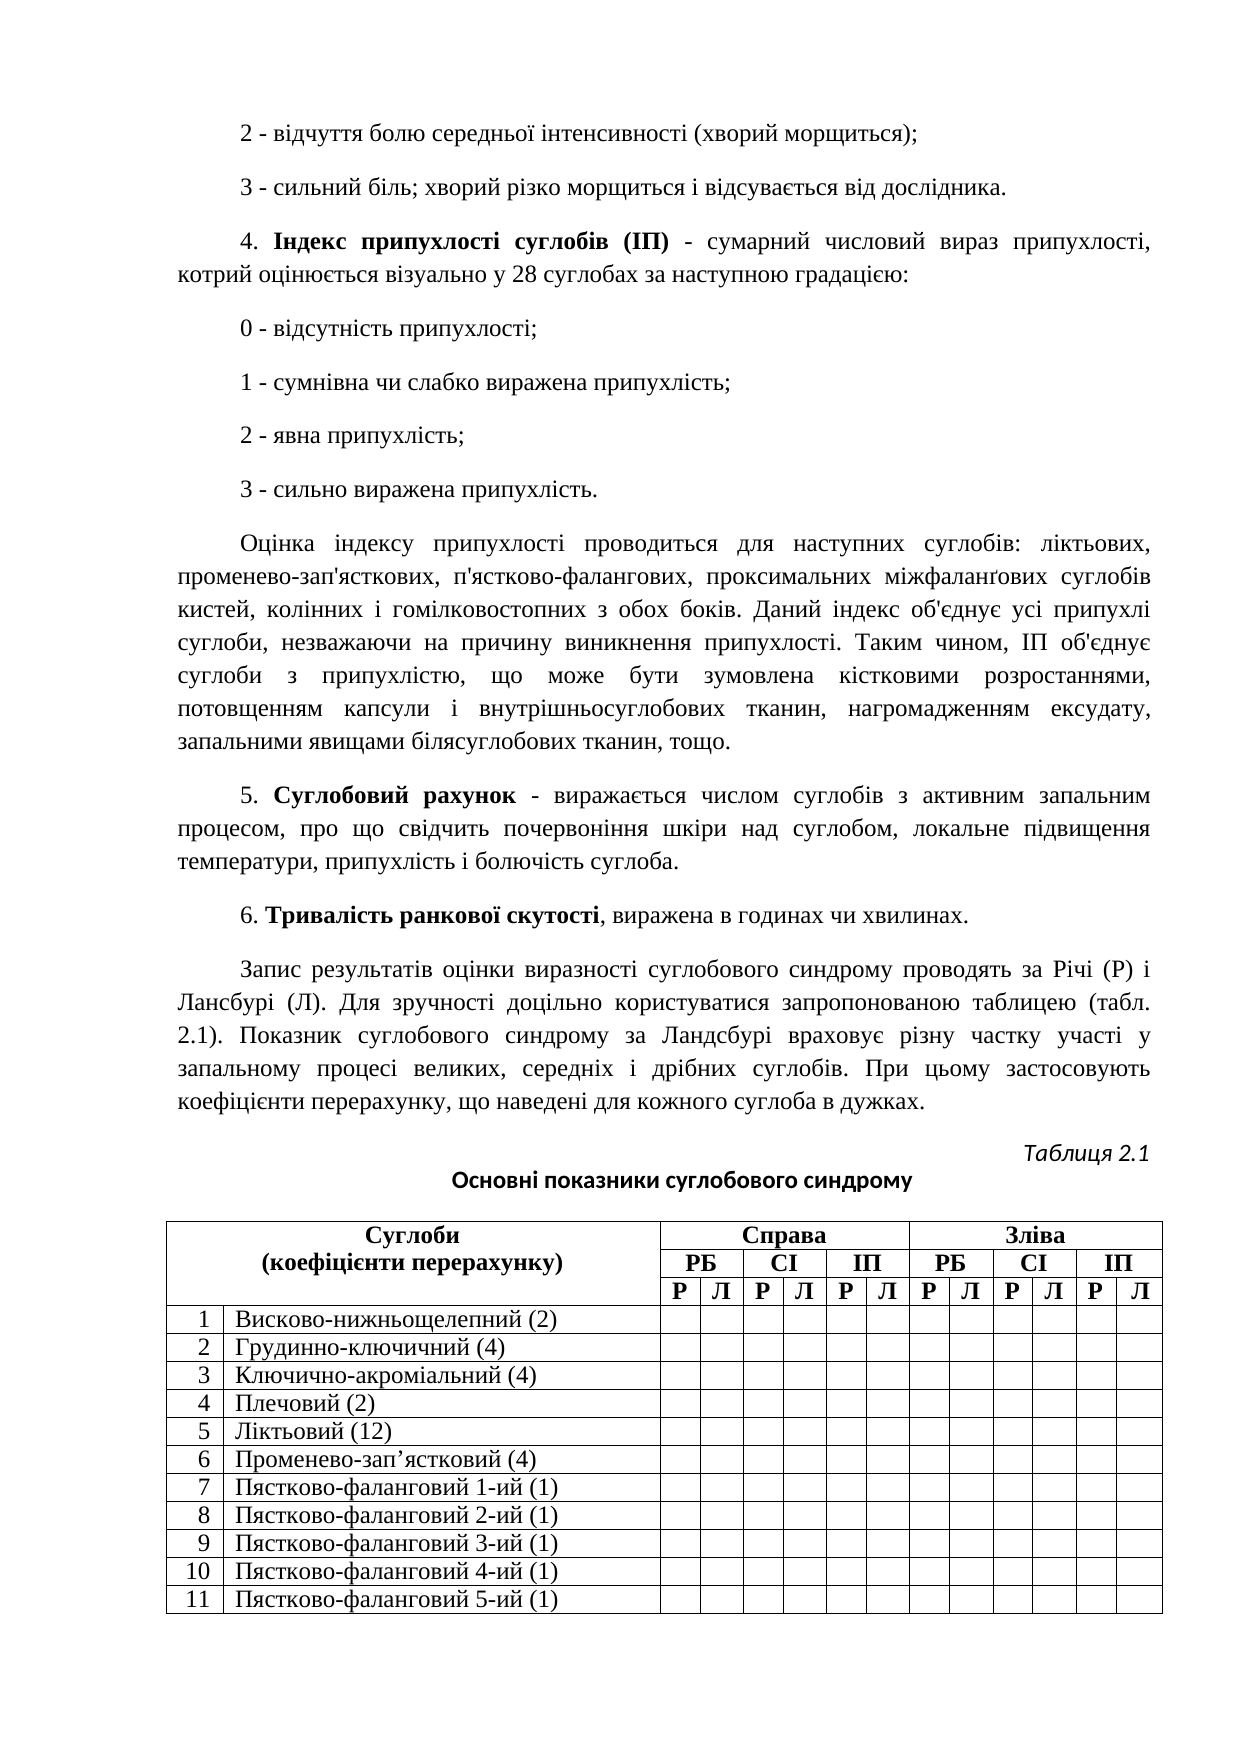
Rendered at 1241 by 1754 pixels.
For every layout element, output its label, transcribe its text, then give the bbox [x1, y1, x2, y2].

table_cell [910, 1586, 949, 1613]
table_cell [827, 1306, 866, 1333]
table_cell Плечовий (2) [224, 1390, 660, 1417]
table_cell Р [1077, 1278, 1116, 1305]
table_cell [910, 1530, 949, 1557]
table_cell Пястково-фаланговий 3-ий (1) [224, 1530, 660, 1557]
table_cell [950, 1502, 993, 1529]
table_cell Р [827, 1278, 866, 1305]
table_cell [950, 1306, 993, 1333]
table_cell [661, 1502, 700, 1529]
table_cell [910, 1306, 949, 1333]
table_cell [1077, 1306, 1116, 1333]
table_cell [994, 1474, 1032, 1501]
table_cell 6 [167, 1446, 223, 1473]
table_cell [1117, 1474, 1162, 1501]
table_cell [994, 1362, 1032, 1389]
table_cell [1077, 1362, 1116, 1389]
table_cell [744, 1362, 783, 1389]
table_cell [701, 1474, 743, 1501]
table_cell [1117, 1586, 1162, 1613]
table_cell [867, 1530, 909, 1557]
text 4. Індекс припухлості суглобів (ІП) - сумарний числовий вираз припухлості, котрий оцінюється візуально у 28 суглобах за наступною градацією: [177, 226, 1152, 288]
table_cell [1033, 1530, 1076, 1557]
text Оцінка індексу припухлості проводиться для наступних суглобів: ліктьових, променево-зап'ясткових, п'ястково-фалангових, проксимальних міжфаланґових суглобів кистей, колінних і гомілковостопних з обох боків. Даний індекс об'єднує усі припухлі суглоби, незважаючи на причину виникнення припухлості. Таким чином, ІП об'єднує суглоби з припухлістю, що може бути зумовлена кістковими розростаннями, потовщенням капсули і внутрішньосуглобових тканин, нагромадженням ексудату, запальними явищами білясуглобових тканин, тощо. [177, 528, 1152, 755]
table_cell [1033, 1362, 1076, 1389]
table_cell [701, 1586, 743, 1613]
table_cell [827, 1530, 866, 1557]
table_cell [867, 1446, 909, 1473]
table_cell [661, 1362, 700, 1389]
table_cell [701, 1390, 743, 1417]
table_cell [910, 1558, 949, 1585]
table_cell [661, 1446, 700, 1473]
table_cell [827, 1418, 866, 1445]
table_cell [910, 1418, 949, 1445]
table_cell [784, 1306, 826, 1333]
table_cell ІП [1077, 1250, 1162, 1277]
table_cell [744, 1390, 783, 1417]
table_cell [827, 1446, 866, 1473]
table_cell Л [701, 1278, 743, 1305]
table_cell [867, 1306, 909, 1333]
table_cell [1033, 1334, 1076, 1361]
table_cell [910, 1502, 949, 1529]
table_cell [950, 1418, 993, 1445]
table_cell [701, 1446, 743, 1473]
table_cell [867, 1418, 909, 1445]
table_cell [744, 1502, 783, 1529]
table_cell [1077, 1474, 1116, 1501]
table_cell Пястково-фаланговий 1-ий (1) [224, 1474, 660, 1501]
table_cell Р [744, 1278, 783, 1305]
table_cell [867, 1586, 909, 1613]
table_cell [1117, 1558, 1162, 1585]
table_cell [1117, 1418, 1162, 1445]
table_cell [701, 1306, 743, 1333]
table_cell Л [1117, 1278, 1162, 1305]
table_cell [1077, 1418, 1116, 1445]
table_cell [784, 1558, 826, 1585]
table_cell 2 [167, 1334, 223, 1361]
table_cell [784, 1446, 826, 1473]
table_cell Грудинно-ключичний (4) [224, 1334, 660, 1361]
table_cell [1117, 1502, 1162, 1529]
table_cell [950, 1446, 993, 1473]
table_cell [867, 1334, 909, 1361]
table_cell [994, 1446, 1032, 1473]
text Таблиця 2.1 [179, 1140, 1149, 1167]
table_cell [867, 1474, 909, 1501]
table_cell 9 [167, 1530, 223, 1557]
table_cell [827, 1586, 866, 1613]
table_cell [950, 1558, 993, 1585]
text 2 - відчуття болю середньої інтенсивності (хворий морщиться); [177, 118, 1152, 147]
table_cell Ключично-акроміальний (4) [224, 1362, 660, 1389]
table_cell [867, 1362, 909, 1389]
table_cell [1077, 1530, 1116, 1557]
table_cell [661, 1558, 700, 1585]
table_cell [1117, 1446, 1162, 1473]
table_cell [1033, 1502, 1076, 1529]
table_header Справа [661, 1222, 909, 1249]
table_cell [950, 1362, 993, 1389]
table_cell [784, 1530, 826, 1557]
table_cell [661, 1474, 700, 1501]
table_cell [661, 1306, 700, 1333]
table_cell [661, 1418, 700, 1445]
table_cell [827, 1362, 866, 1389]
table_cell [784, 1418, 826, 1445]
table_cell [994, 1586, 1032, 1613]
table_cell [910, 1362, 949, 1389]
table_cell Л [950, 1278, 993, 1305]
table_cell Променево-зап’ястковий (4) [224, 1446, 660, 1473]
table_cell [701, 1334, 743, 1361]
table_cell [1117, 1530, 1162, 1557]
table_cell [910, 1334, 949, 1361]
table_cell [701, 1418, 743, 1445]
table_cell 8 [167, 1502, 223, 1529]
table_cell РБ [661, 1250, 743, 1277]
table_cell [661, 1530, 700, 1557]
table_cell Ліктьовий (12) [224, 1418, 660, 1445]
table_cell [744, 1558, 783, 1585]
table_cell Л [867, 1278, 909, 1305]
table_cell [744, 1446, 783, 1473]
table_cell [910, 1474, 949, 1501]
table_cell [661, 1334, 700, 1361]
text 0 - відсутність припухлості; [177, 313, 1152, 341]
table_cell [1033, 1558, 1076, 1585]
table_cell 7 [167, 1474, 223, 1501]
table_cell [1077, 1334, 1116, 1361]
table_cell [994, 1306, 1032, 1333]
table_cell Пястково-фаланговий 5-ий (1) [224, 1586, 660, 1613]
table_cell [1033, 1474, 1076, 1501]
text 3 - сильно виражена припухлість. [177, 474, 1152, 503]
table_cell [744, 1586, 783, 1613]
table_cell [867, 1502, 909, 1529]
table_cell [994, 1502, 1032, 1529]
table_cell [1077, 1502, 1116, 1529]
table_cell [1033, 1306, 1076, 1333]
table_cell 5 [167, 1418, 223, 1445]
table_cell [1033, 1586, 1076, 1613]
table_cell Пястково-фаланговий 2-ий (1) [224, 1502, 660, 1529]
table_cell [661, 1586, 700, 1613]
table_cell [744, 1418, 783, 1445]
table_cell [827, 1334, 866, 1361]
table_cell [1077, 1586, 1116, 1613]
table_cell [1077, 1390, 1116, 1417]
table_cell [784, 1362, 826, 1389]
text 2 - явна припухлість; [177, 420, 1152, 449]
table_cell [827, 1558, 866, 1585]
table_cell [950, 1334, 993, 1361]
table_cell [867, 1558, 909, 1585]
table_cell ІП [827, 1250, 909, 1277]
table_cell [994, 1334, 1032, 1361]
table_cell 11 [167, 1586, 223, 1613]
table_cell [1117, 1362, 1162, 1389]
table_cell [950, 1530, 993, 1557]
table_cell Л [784, 1278, 826, 1305]
text 3 - сильний біль; хворий різко морщиться і відсувається від дослідника. [177, 172, 1152, 201]
text Основні показники суглобового синдрому [179, 1167, 1149, 1194]
text 1 - сумнівна чи слабко виражена припухлість; [177, 367, 1152, 395]
table_cell [827, 1502, 866, 1529]
table_cell [994, 1418, 1032, 1445]
table_cell [784, 1586, 826, 1613]
table_cell [744, 1530, 783, 1557]
table_cell [1033, 1418, 1076, 1445]
table_cell [1033, 1390, 1076, 1417]
table_cell [784, 1334, 826, 1361]
text 6. Тривалість ранкової скутості, виражена в годинах чи хвилинах. [177, 900, 1152, 929]
table_cell Р [994, 1278, 1032, 1305]
text Запис результатів оцінки виразності суглобового синдрому проводять за Річі (Р) і Лансбурі (Л). Для зручності доцільно користуватися запропонованою таблицею (табл. 2.1). Показник суглобового синдрому за Ландсбурі враховує різну частку участі у запальному процесі великих, середніх і дрібних суглобів. При цьому застосовують коефіцієнти перерахунку, що наведені для кожного суглоба в дужках. [177, 954, 1152, 1115]
table_cell [827, 1474, 866, 1501]
table_cell Р [661, 1278, 700, 1305]
table_cell [1077, 1558, 1116, 1585]
table_cell [701, 1558, 743, 1585]
table_cell [661, 1390, 700, 1417]
table_cell Пястково-фаланговий 4-ий (1) [224, 1558, 660, 1585]
text 5. Суглобовий рахунок - виражається числом суглобів з активним запальним процесом, про що свідчить почервоніння шкіри над суглобом, локальне підвищення температури, припухлість і болючість суглоба. [177, 780, 1152, 875]
table_cell [867, 1390, 909, 1417]
table_cell [994, 1558, 1032, 1585]
table_cell [994, 1530, 1032, 1557]
table_cell [784, 1502, 826, 1529]
table_cell РБ [910, 1250, 993, 1277]
table_cell Л [1033, 1278, 1076, 1305]
table_cell Висково-нижньощелепний (2) [224, 1306, 660, 1333]
table_cell [1117, 1306, 1162, 1333]
table_cell [950, 1390, 993, 1417]
table_cell 3 [167, 1362, 223, 1389]
table_cell [784, 1390, 826, 1417]
table_cell [1077, 1446, 1116, 1473]
table_cell [701, 1362, 743, 1389]
table_cell [1117, 1334, 1162, 1361]
table_cell 4 [167, 1390, 223, 1417]
table_cell 1 [167, 1306, 223, 1333]
table_cell [1033, 1446, 1076, 1473]
table_cell СІ [994, 1250, 1076, 1277]
table_header Зліва [910, 1222, 1162, 1249]
table_cell СІ [744, 1250, 826, 1277]
table_cell [701, 1502, 743, 1529]
table_cell [950, 1586, 993, 1613]
table_cell [910, 1446, 949, 1473]
table_cell [827, 1390, 866, 1417]
table_cell [784, 1474, 826, 1501]
table_cell 10 [167, 1558, 223, 1585]
table_cell [744, 1474, 783, 1501]
table_cell Р [910, 1278, 949, 1305]
table_cell [701, 1530, 743, 1557]
table_cell [1117, 1390, 1162, 1417]
table_cell [910, 1390, 949, 1417]
table_cell [744, 1334, 783, 1361]
table_cell [994, 1390, 1032, 1417]
table_cell [950, 1474, 993, 1501]
table_header Суглоби (коефіцієнти перерахунку) [167, 1222, 660, 1305]
table_cell [744, 1306, 783, 1333]
